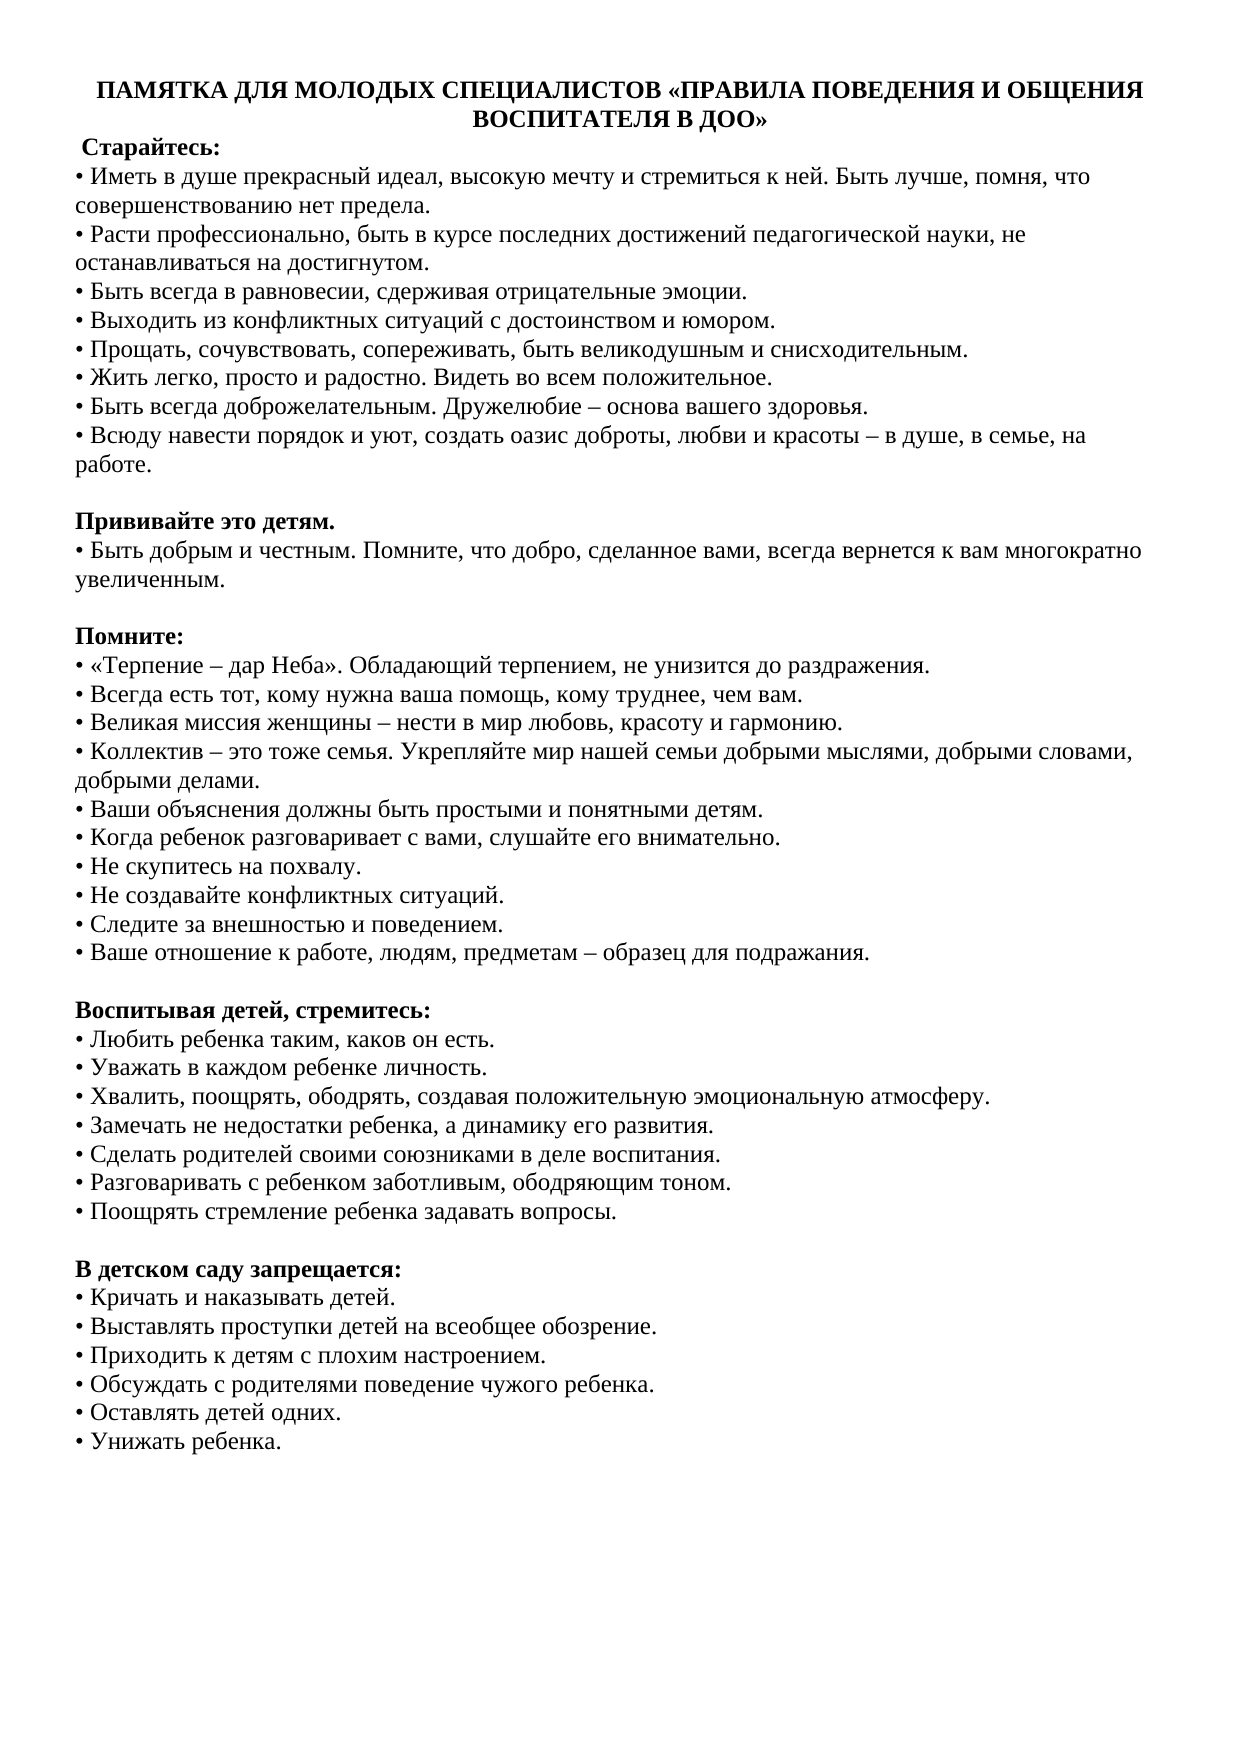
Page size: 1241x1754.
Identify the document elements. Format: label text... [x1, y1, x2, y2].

text • Когда ребенок разговаривает с вами, слушайте его внимательно. [75, 822, 1165, 851]
text • Всегда есть тот, кому нужна ваша помощь, кому труднее, чем вам. [75, 679, 1165, 707]
text • Замечать не недостатки ребенка, а динамику его развития. [75, 1110, 1165, 1139]
text • Быть всегда в равновесии, сдерживая отрицательные эмоции. [75, 276, 1165, 305]
text • Следите за внешностью и поведением. [75, 909, 1165, 937]
text • Ваше отношение к работе, людям, предметам – образец для подражания. [75, 937, 1165, 966]
text • Не создавайте конфликтных ситуаций. [75, 880, 1165, 909]
text • Унижать ребенка. [75, 1426, 1165, 1455]
text • Уважать в каждом ребенке личность. [75, 1052, 1165, 1081]
text • Поощрять стремление ребенка задавать вопросы. [75, 1196, 1165, 1225]
text • Обсуждать с родителями поведение чужого ребенка. [75, 1369, 1165, 1397]
text • «Терпение – дар Неба». Обладающий терпением, не унизится до раздражения. [75, 650, 1165, 679]
text • Всюду навести порядок и уют, создать оазис доброты, любви и красоты – в душе, в семье, на работе. [75, 420, 1165, 477]
text • Разговаривать с ребенком заботливым, ободряющим тоном. [75, 1167, 1165, 1196]
text • Приходить к детям с плохим настроением. [75, 1340, 1165, 1369]
text ПАМЯТКА ДЛЯ МОЛОДЫХ СПЕЦИАЛИСТОВ «ПРАВИЛА ПОВЕДЕНИЯ И ОБЩЕНИЯ ВОСПИТАТЕЛЯ В ДОО» [75, 75, 1165, 132]
text Прививайте это детям. [75, 506, 1165, 535]
text • Любить ребенка таким, каков он есть. [75, 1024, 1165, 1052]
text • Ваши объяснения должны быть простыми и понятными детям. [75, 794, 1165, 822]
text • Хвалить, поощрять, ободрять, создавая положительную эмоциональную атмосферу. [75, 1081, 1165, 1110]
text • Жить легко, просто и радостно. Видеть во всем положительное. [75, 362, 1165, 391]
text • Прощать, сочувствовать, сопереживать, быть великодушным и снисходительным. [75, 334, 1165, 362]
text • Кричать и наказывать детей. [75, 1282, 1165, 1311]
text • Выставлять проступки детей на всеобщее обозрение. [75, 1311, 1165, 1340]
text • Быть всегда доброжелательным. Дружелюбие – основа вашего здоровья. [75, 391, 1165, 420]
text • Выходить из конфликтных ситуаций с достоинством и юмором. [75, 305, 1165, 334]
text • Иметь в душе прекрасный идеал, высокую мечту и стремиться к ней. Быть лучше, помня, что совершенствованию нет предела. [75, 161, 1165, 219]
text • Быть добрым и честным. Помните, что добро, сделанное вами, всегда вернется к вам многократно увеличенным. [75, 535, 1165, 592]
text • Не скупитесь на похвалу. [75, 851, 1165, 880]
text • Сделать родителей своими союзниками в деле воспитания. [75, 1139, 1165, 1167]
text • Великая миссия женщины – нести в мир любовь, красоту и гармонию. [75, 707, 1165, 736]
text Помните: [75, 621, 1165, 650]
text • Коллектив – это тоже семья. Укрепляйте мир нашей семьи добрыми мыслями, добрыми словами, добрыми делами. [75, 736, 1165, 794]
text • Расти профессионально, быть в курсе последних достижений педагогической науки, не останавливаться на достигнутом. [75, 219, 1165, 276]
text • Оставлять детей одних. [75, 1397, 1165, 1426]
text Старайтесь: [75, 132, 1165, 161]
text В детском саду запрещается: [75, 1254, 1165, 1282]
text Воспитывая детей, стремитесь: [75, 995, 1165, 1024]
